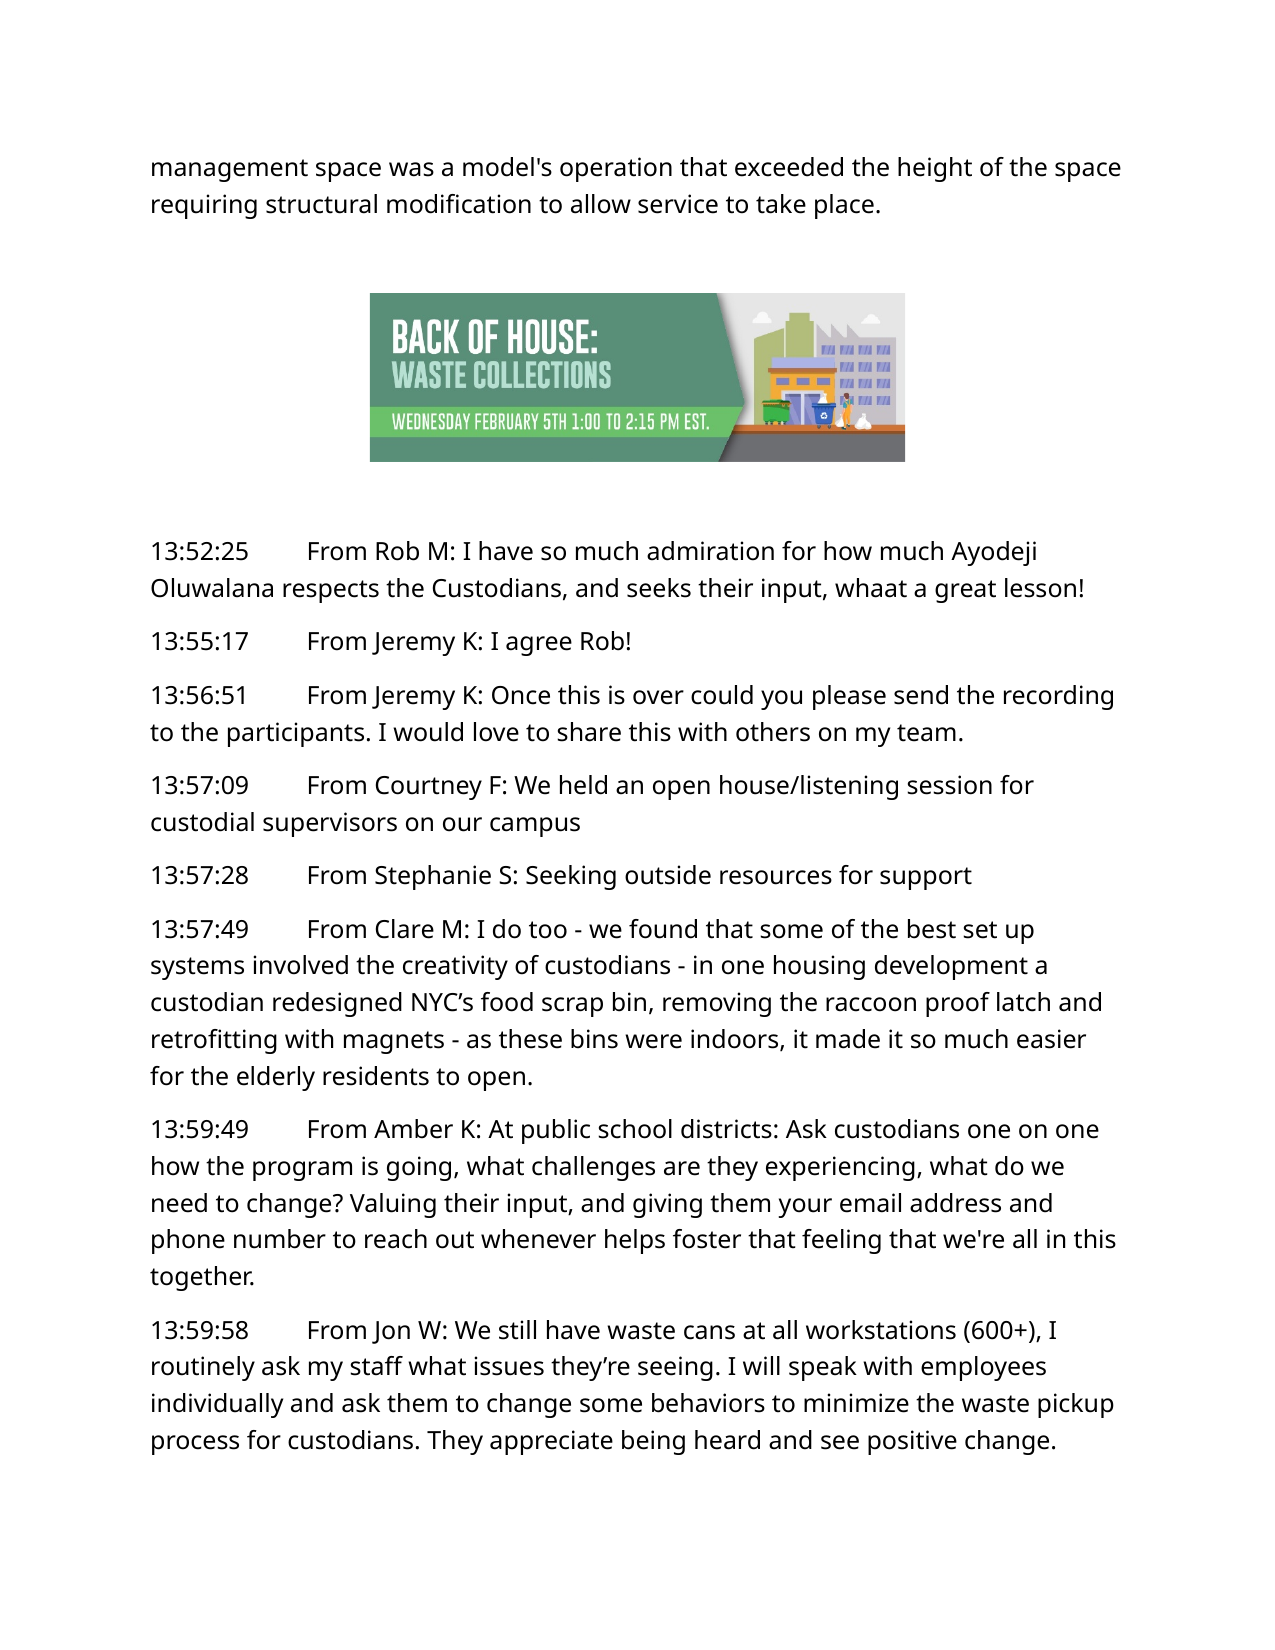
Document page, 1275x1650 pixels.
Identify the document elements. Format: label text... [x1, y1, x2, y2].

text 13:52:25 From Rob M: I have so much admiration for how much Ayodeji Oluwalana respects the Custodians, and seeks their input, whaat a great lesson! [150, 534, 1125, 604]
text 13:57:28 From Stephanie S: Seeking outside resources for support [150, 858, 1125, 892]
picture [369, 293, 906, 462]
text 13:59:58 From Jon W: We still have waste cans at all workstations (600+), I routinely ask my staff what issues they’re seeing. I will speak with employees individually and ask them to change some behaviors to minimize the waste pickup process for custodians. They appreciate being heard and see positive change. [150, 1312, 1125, 1457]
text 13:57:49 From Clare M: I do too - we found that some of the best set up systems involved the creativity of custodians - in one housing development a custodian redesigned NYC’s food scrap bin, removing the raccoon proof latch and retrofitting with magnets - as these bins were indoors, it made it so much easier for the elderly residents to open. [150, 911, 1125, 1092]
text 13:55:17 From Jeremy K: I agree Rob! [150, 624, 1125, 658]
text 13:57:09 From Courtney F: We held an open house/listening session for custodial supervisors on our campus [150, 768, 1125, 838]
text 13:56:51 From Jeremy K: Once this is over could you please send the recording to the participants. I would love to share this with others on my team. [150, 677, 1125, 748]
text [150, 150, 1125, 221]
text 13:59:49 From Amber K: At public school districts: Ask custodians one on one how the program is going, what challenges are they experiencing, what do we need to change? Valuing their input, and giving them your email address and phone number to reach out whenever helps foster that feeling that we're all in this together. [150, 1112, 1125, 1293]
